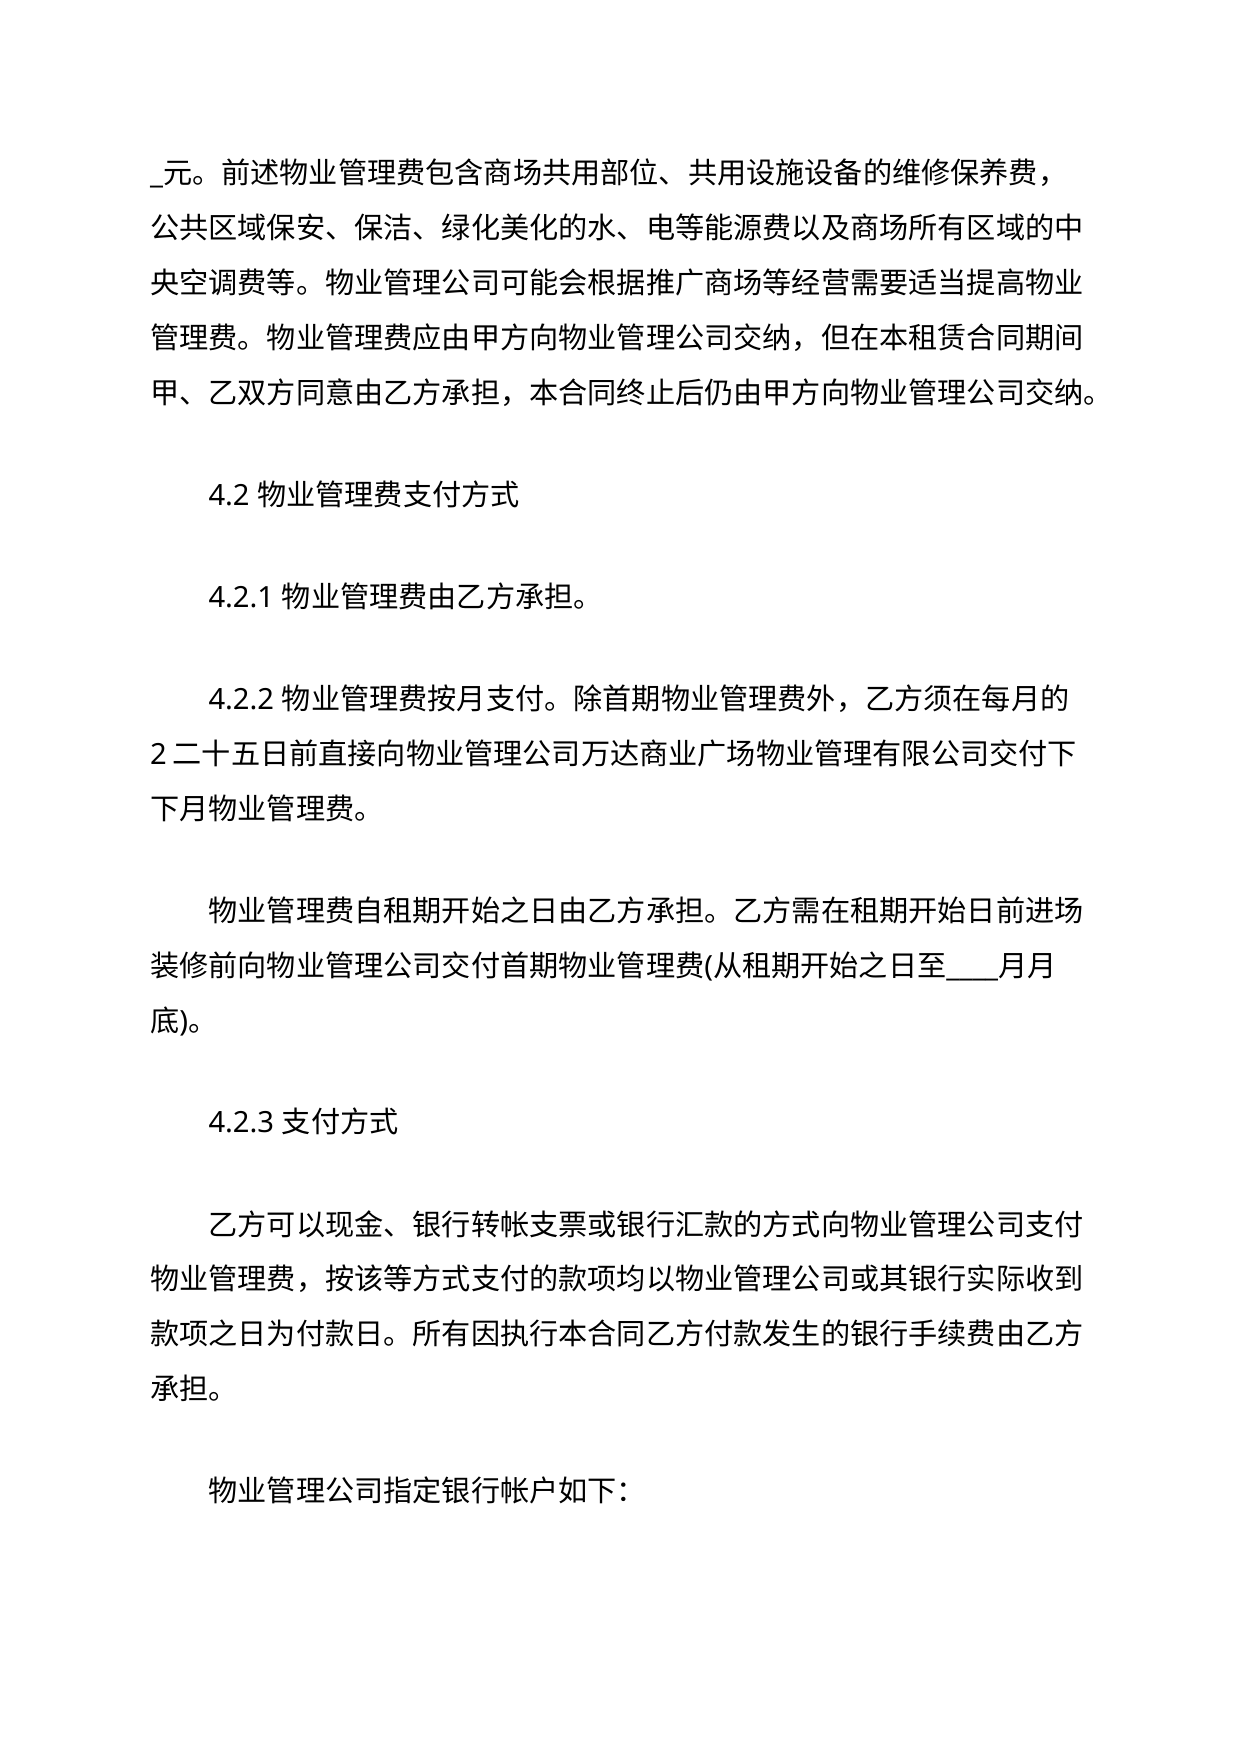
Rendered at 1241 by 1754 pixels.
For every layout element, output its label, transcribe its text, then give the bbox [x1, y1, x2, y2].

text 乙方可以现金、银行转帐支票或银行汇款的方式向物业管理公司支付物业管理费，按该等方式支付的款项均以物业管理公司或其银行实际收到款项之日为付款日。所有因执行本合同乙方付款发生的银行手续费由乙方承担。 [150, 1201, 1090, 1408]
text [150, 150, 1090, 412]
text 物业管理公司指定银行帐户如下： [150, 1467, 1090, 1510]
text 4.2.2 物业管理费按月支付。除首期物业管理费外，乙方须在每月的2二十五日前直接向物业管理公司万达商业广场物业管理有限公司交付下下月物业管理费。 [150, 675, 1090, 828]
text 物业管理费自租期开始之日由乙方承担。乙方需在租期开始日前进场装修前向物业管理公司交付首期物业管理费(从租期开始之日至____月月底)。 [150, 887, 1090, 1039]
text 4.2.1 物业管理费由乙方承担。 [150, 573, 1090, 616]
text 4.2 物业管理费支付方式 [150, 471, 1090, 514]
text 4.2.3 支付方式 [150, 1099, 1090, 1141]
